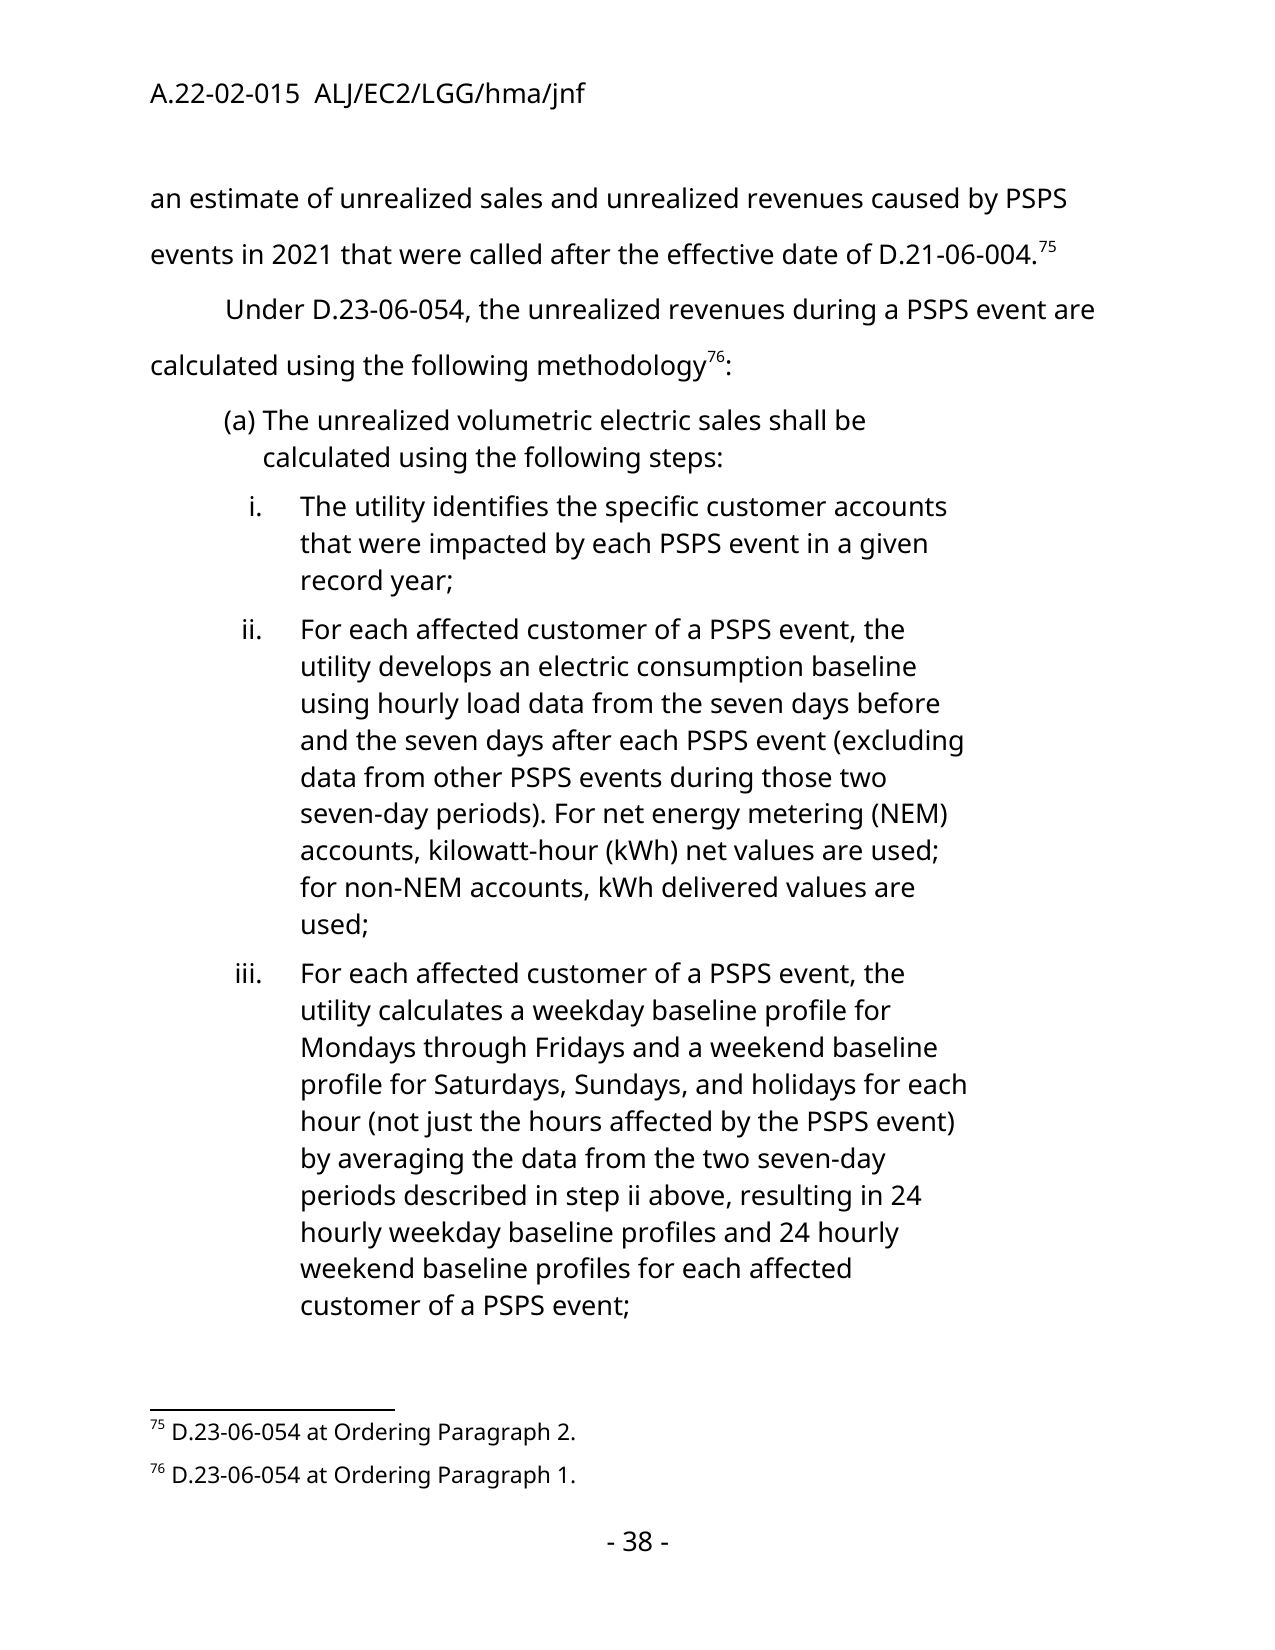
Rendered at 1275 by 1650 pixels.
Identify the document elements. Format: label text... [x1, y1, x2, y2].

list For each affected customer of a PSPS event, the utility develops an electric consumption baseline using hourly load data from the seven days before and the seven days after each PSPS event (excluding data from other PSPS events during those two seven-day periods). For net energy metering (NEM) accounts, kilowatt-hour (kWh) net values are used; for non-NEM accounts, kWh delivered values are used; [262, 611, 975, 942]
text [150, 180, 1125, 272]
list The utility identifies the specific customer accounts that were impacted by each PSPS event in a given record year; [262, 487, 975, 598]
text Under D.23-06-054, the unrealized revenues during a PSPS event are calculated using the following methodology: [150, 291, 1125, 383]
list The unrealized volumetric electric sales shall be calculated using the following steps: [224, 401, 975, 475]
list For each affected customer of a PSPS event, the utility calculates a weekday baseline profile for Mondays through Fridays and a weekend baseline profile for Saturdays, Sundays, and holidays for each hour (not just the hours affected by the PSPS event) by averaging the data from the two seven-day periods described in step ii above, resulting in 24 hourly weekday baseline profiles and 24 hourly weekend baseline profiles for each affected customer of a PSPS event; [262, 955, 975, 1324]
